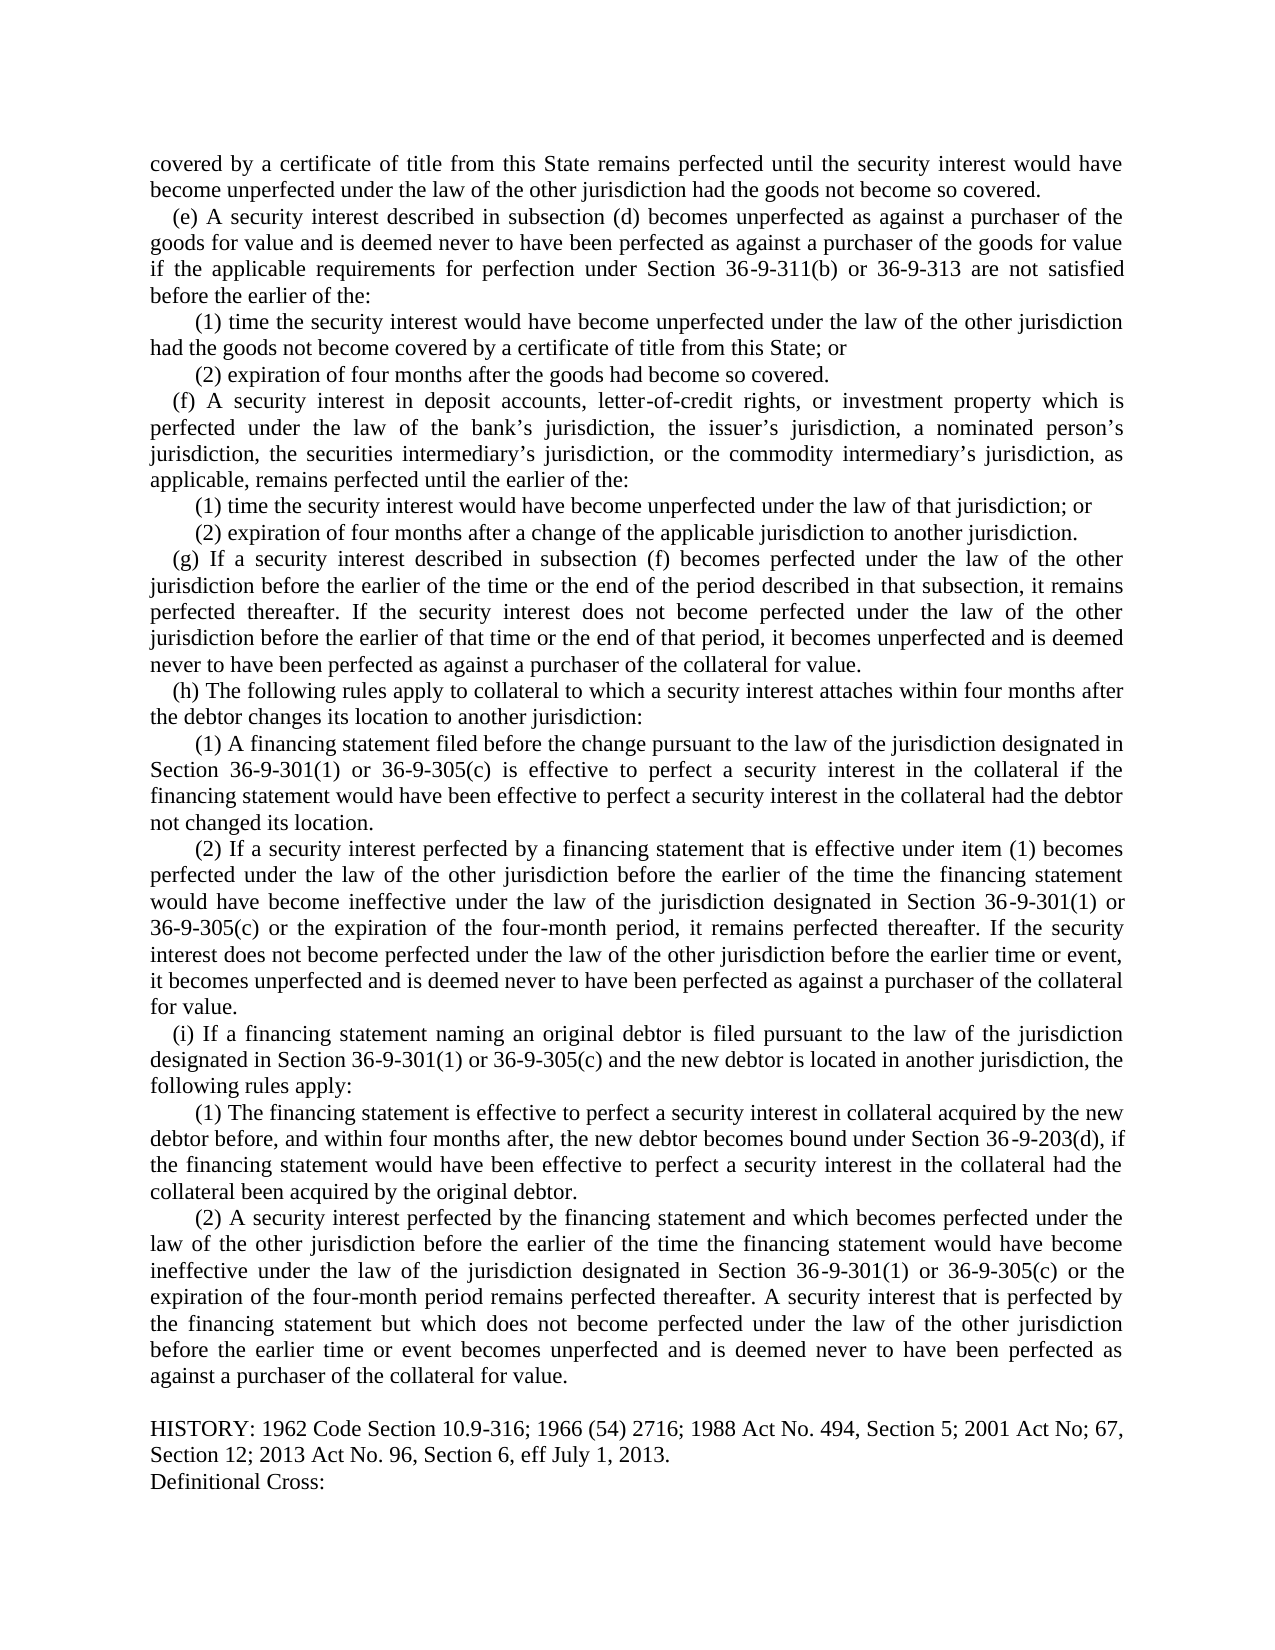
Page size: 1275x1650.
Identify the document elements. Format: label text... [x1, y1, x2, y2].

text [150, 150, 1125, 203]
text (1) A financing statement filed before the change pursuant to the law of the jurisdiction designated in Section 36-9-301(1) or 36-9-305(c) is effective to perfect a security interest in the collateral if the financing statement would have been effective to perfect a security interest in the collateral had the debtor not changed its location. [150, 730, 1125, 835]
text (e) A security interest described in subsection (d) becomes unperfected as against a purchaser of the goods for value and is deemed never to have been perfected as against a purchaser of the goods for value if the applicable requirements for perfection under Section 36-9-311(b) or 36-9-313 are not satisfied before the earlier of the: [150, 203, 1125, 308]
text (2) A security interest perfected by the financing statement and which becomes perfected under the law of the other jurisdiction before the earlier of the time the financing statement would have become ineffective under the law of the jurisdiction designated in Section 36-9-301(1) or 36-9-305(c) or the expiration of the four-month period remains perfected thereafter. A security interest that is perfected by the financing statement but which does not become perfected under the law of the other jurisdiction before the earlier time or event becomes unperfected and is deemed never to have been perfected as against a purchaser of the collateral for value. [150, 1204, 1125, 1389]
text (1) The financing statement is effective to perfect a security interest in collateral acquired by the new debtor before, and within four months after, the new debtor becomes bound under Section 36-9-203(d), if the financing statement would have been effective to perfect a security interest in the collateral had the collateral been acquired by the original debtor. [150, 1099, 1125, 1204]
text (2) expiration of four months after the goods had become so covered. [150, 361, 1125, 387]
text HISTORY: 1962 Code Section 10.9-316; 1966 (54) 2716; 1988 Act No. 494, Section 5; 2001 Act No; 67, Section 12; 2013 Act No. 96, Section 6, eff July 1, 2013. [150, 1415, 1125, 1468]
text (1) time the security interest would have become unperfected under the law of the other jurisdiction had the goods not become covered by a certificate of title from this State; or [150, 308, 1125, 361]
text (f) A security interest in deposit accounts, letter-of-credit rights, or investment property which is perfected under the law of the bank’s jurisdiction, the issuer’s jurisdiction, a nominated person’s jurisdiction, the securities intermediary’s jurisdiction, or the commodity intermediary’s jurisdiction, as applicable, remains perfected until the earlier of the: [150, 387, 1125, 493]
text (h) The following rules apply to collateral to which a security interest attaches within four months after the debtor changes its location to another jurisdiction: [150, 677, 1125, 730]
text (2) If a security interest perfected by a financing statement that is effective under item (1) becomes perfected under the law of the other jurisdiction before the earlier of the time the financing statement would have become ineffective under the law of the jurisdiction designated in Section 36-9-301(1) or 36-9-305(c) or the expiration of the four-month period, it remains perfected thereafter. If the security interest does not become perfected under the law of the other jurisdiction before the earlier time or event, it becomes unperfected and is deemed never to have been perfected as against a purchaser of the collateral for value. [150, 835, 1125, 1020]
text (2) expiration of four months after a change of the applicable jurisdiction to another jurisdiction. [150, 519, 1125, 545]
text Definitional Cross: [150, 1468, 1125, 1494]
text (g) If a security interest described in subsection (f) becomes perfected under the law of the other jurisdiction before the earlier of the time or the end of the period described in that subsection, it remains perfected thereafter. If the security interest does not become perfected under the law of the other jurisdiction before the earlier of that time or the end of that period, it becomes unperfected and is deemed never to have been perfected as against a purchaser of the collateral for value. [150, 545, 1125, 677]
text (i) If a financing statement naming an original debtor is filed pursuant to the law of the jurisdiction designated in Section 36-9-301(1) or 36-9-305(c) and the new debtor is located in another jurisdiction, the following rules apply: [150, 1020, 1125, 1099]
text (1) time the security interest would have become unperfected under the law of that jurisdiction; or [150, 493, 1125, 519]
